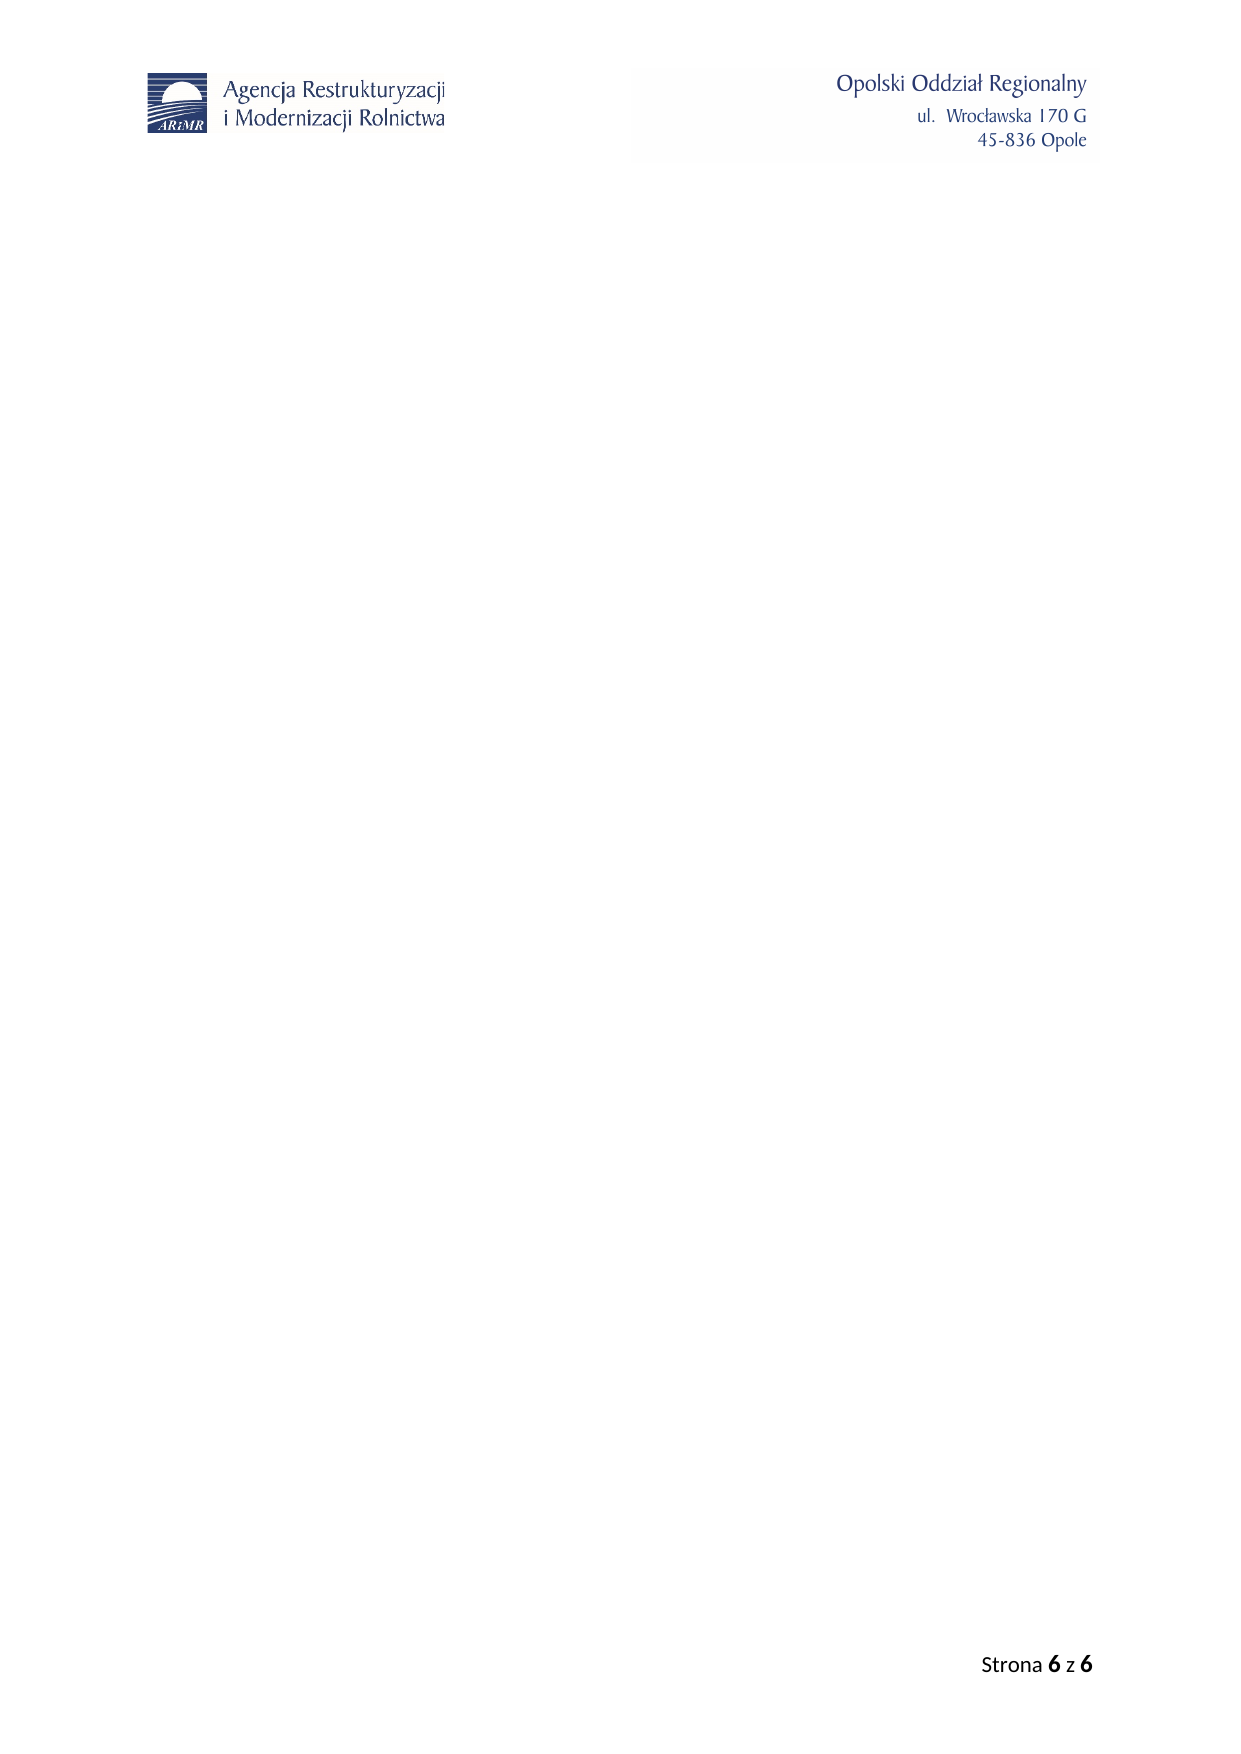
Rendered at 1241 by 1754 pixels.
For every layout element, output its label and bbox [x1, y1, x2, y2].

picture [147, 73, 445, 133]
picture [630, 68, 1100, 163]
